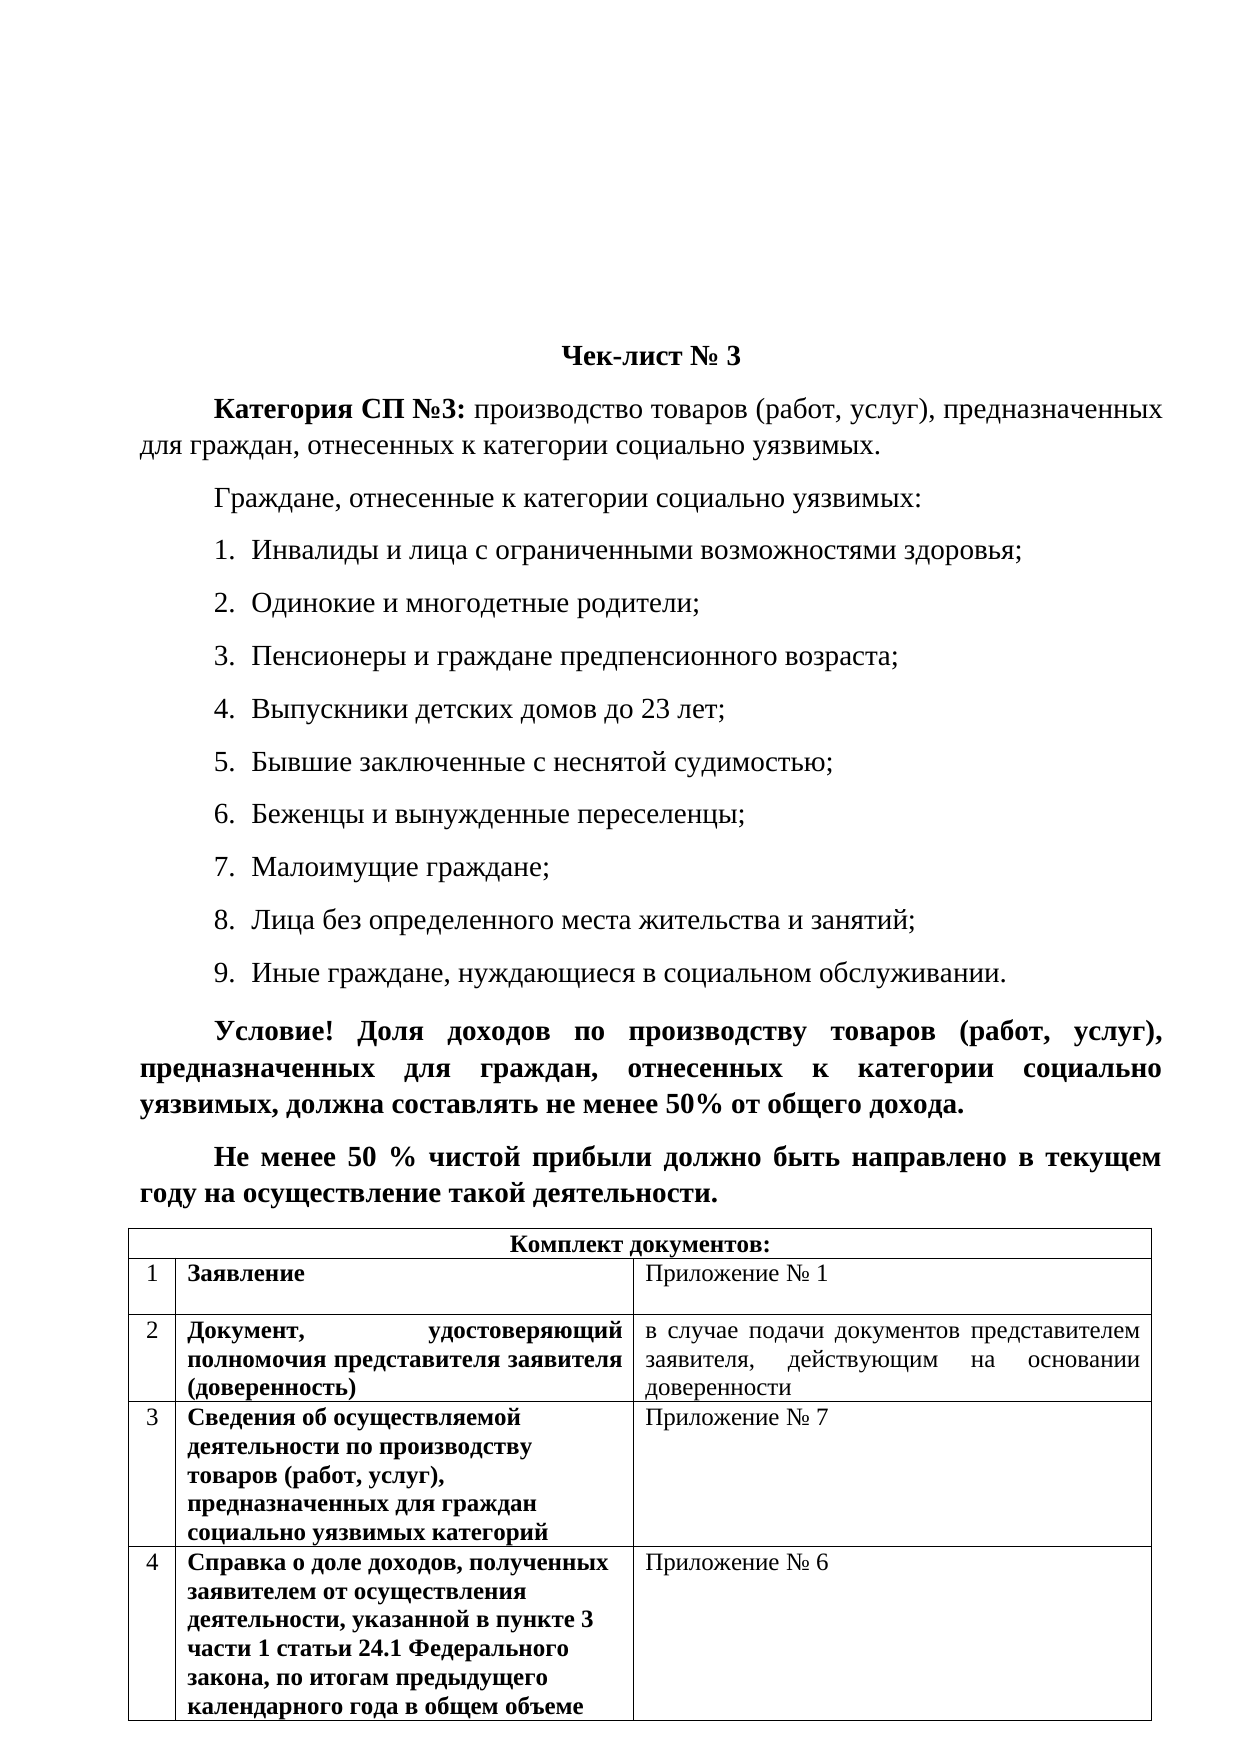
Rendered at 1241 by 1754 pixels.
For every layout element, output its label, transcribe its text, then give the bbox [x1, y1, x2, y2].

table_cell Сведения об осуществляемой деятельности по производству товаров (работ, услуг), предназначенных для граждан социально уязвимых категорий [176, 1402, 633, 1546]
table_cell 3 [129, 1402, 175, 1546]
table_cell 2 [129, 1315, 175, 1401]
list Лица без определенного места жительства и занятий; [213, 902, 1163, 936]
list Одинокие и многодетные родители; [213, 585, 1163, 619]
list Малоимущие граждане; [213, 849, 1163, 883]
table_cell Заявление [176, 1259, 633, 1314]
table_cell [176, 1547, 633, 1719]
list Пенсионеры и граждане предпенсионного возраста; [213, 638, 1163, 672]
table_cell Приложение № 1 [634, 1259, 1151, 1314]
list Беженцы и вынужденные переселенцы; [213, 797, 1163, 830]
table_cell 4 [129, 1547, 175, 1719]
text Не менее 50 % чистой прибыли должно быть направлено в текущем году на осуществление такой деятельности. [139, 1139, 1163, 1208]
list Бывшие заключенные с неснятой судимостью; [213, 744, 1163, 777]
text Условие! Доля доходов по производству товаров (работ, услуг), предназначенных для граждан, отнесенных к категории социально уязвимых, должна составлять не менее 50% от общего дохода. [139, 1013, 1163, 1119]
text Категория СП №3: производство товаров (работ, услуг), предназначенных для граждан, отнесенных к категории социально уязвимых. [139, 391, 1163, 460]
text Граждане, отнесенные к категории социально уязвимых: [139, 480, 1163, 513]
table_cell Приложение № 7 [634, 1402, 1151, 1546]
list Иные граждане, нуждающиеся в социальном обслуживании. [213, 955, 1163, 988]
table_cell Документ, удостоверяющий полномочия представителя заявителя (доверенность) [176, 1315, 633, 1401]
table_header Комплект документов: [129, 1229, 1151, 1257]
list Выпускники детских домов до 23 лет; [213, 691, 1163, 724]
list Инвалиды и лица с ограниченными возможностями здоровья; [213, 532, 1163, 566]
table_cell в случае подачи документов представителем заявителя, действующим на основании доверенности [634, 1315, 1151, 1401]
text Чек-лист № 3 [139, 338, 1163, 371]
table_cell Приложение № 6 [634, 1547, 1151, 1719]
table_cell 1 [129, 1259, 175, 1314]
